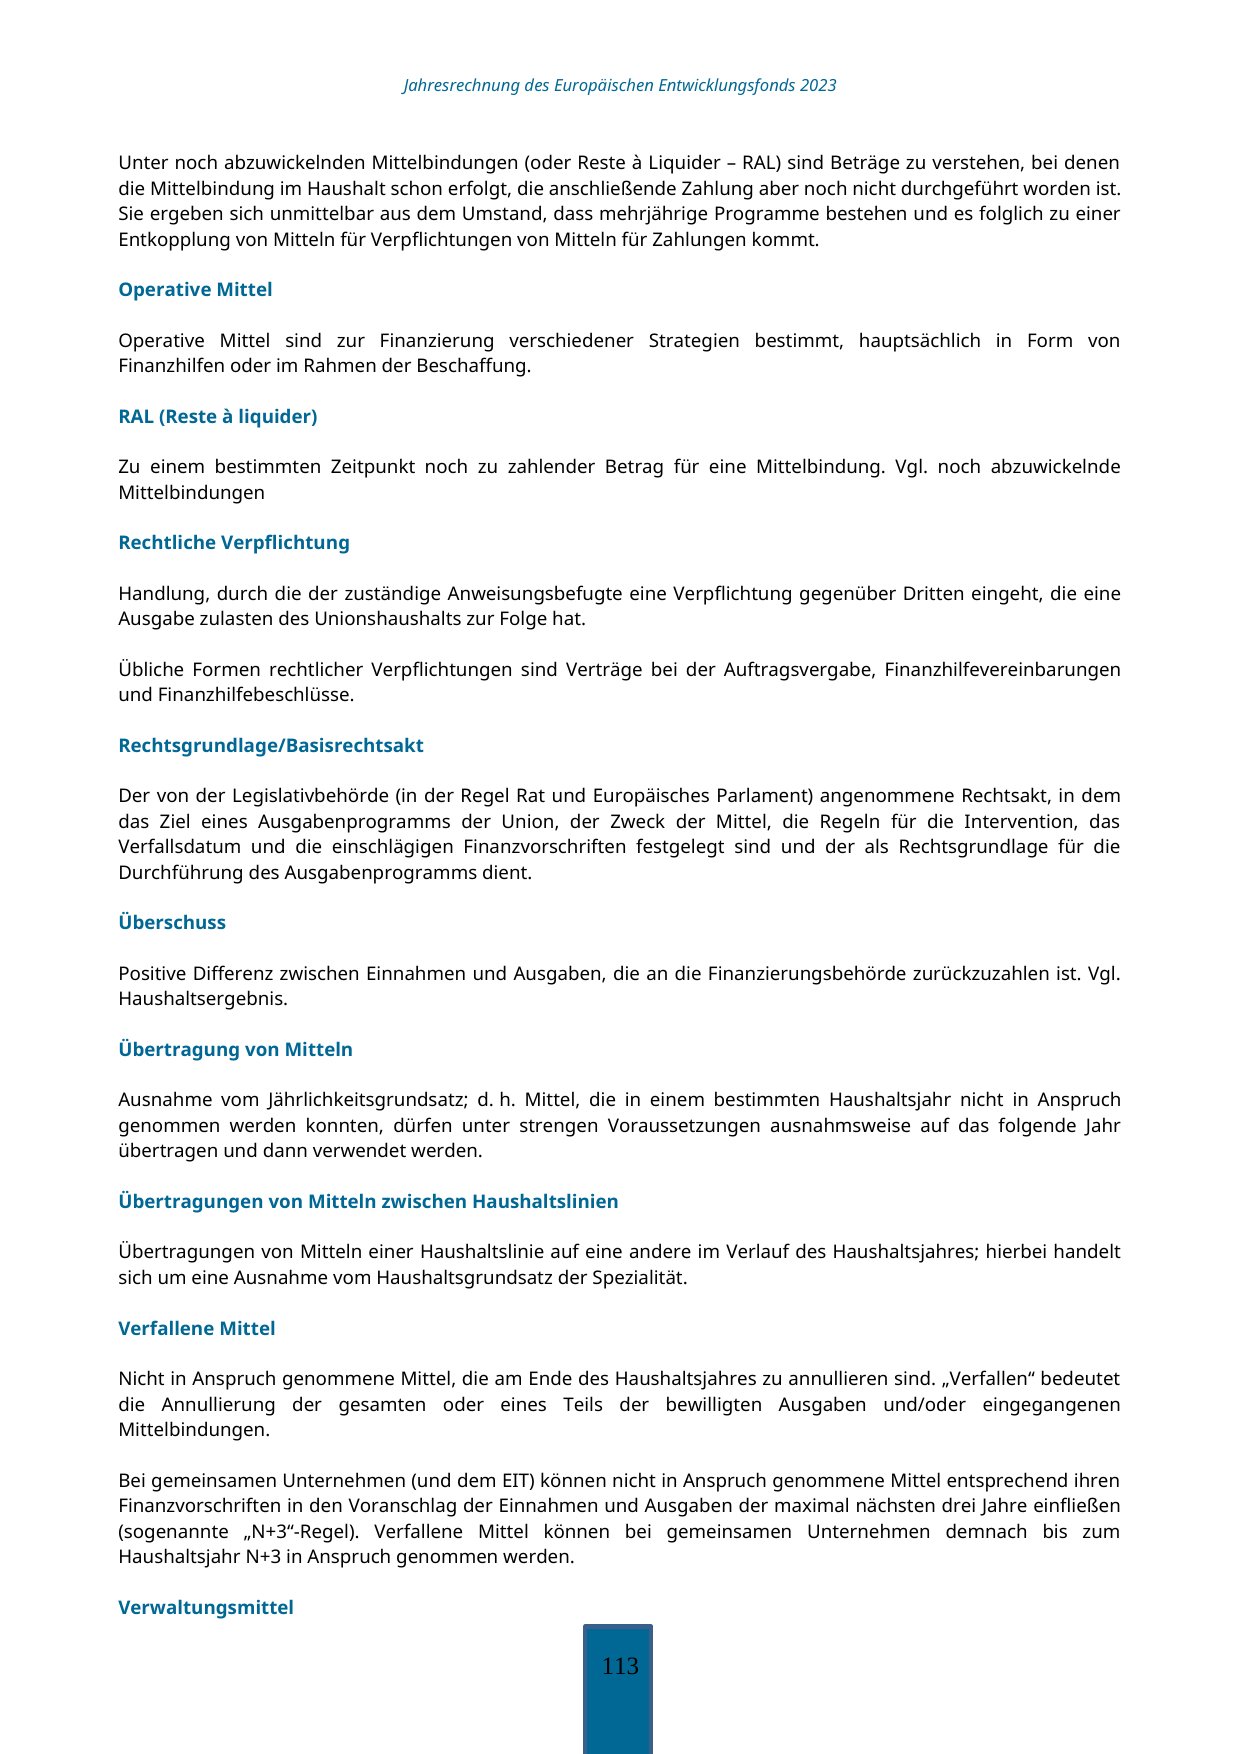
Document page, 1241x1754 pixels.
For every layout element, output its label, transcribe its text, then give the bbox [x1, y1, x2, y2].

text Zu einem bestimmten Zeitpunkt noch zu zahlender Betrag für eine Mittelbindung. Vgl. noch abzuwickelnde Mittelbindungen [118, 453, 1122, 504]
text Übertragungen von Mitteln einer Haushaltslinie auf eine andere im Verlauf des Haushaltsjahres; hierbei handelt sich um eine Ausnahme vom Haushaltsgrundsatz der Spezialität. [118, 1239, 1122, 1290]
text Übliche Formen rechtlicher Verpflichtungen sind Verträge bei der Auftragsvergabe, Finanzhilfevereinbarungen und Finanzhilfebeschlüsse. [118, 656, 1122, 707]
text Verwaltungsmittel [118, 1594, 1122, 1619]
text Operative Mittel [118, 276, 1122, 302]
text Positive Differenz zwischen Einnahmen und Ausgaben, die an die Finanzierungsbehörde zurückzuzahlen ist. Vgl. Haushaltsergebnis. [118, 960, 1122, 1011]
text Rechtliche Verpflichtung [118, 529, 1122, 555]
text Rechtsgrundlage/Basisrechtsakt [118, 732, 1122, 758]
text Übertragung von Mitteln [118, 1036, 1122, 1062]
text Handlung, durch die der zuständige Anweisungsbefugte eine Verpflichtung gegenüber Dritten eingeht, die eine Ausgabe zulasten des Unionshaushalts zur Folge hat. [118, 580, 1122, 631]
text Unter noch abzuwickelnden Mittelbindungen (oder Reste à Liquider – RAL) sind Beträge zu verstehen, bei denen die Mittelbindung im Haushalt schon erfolgt, die anschließende Zahlung aber noch nicht durchgeführt worden ist. Sie ergeben sich unmittelbar aus dem Umstand, dass mehrjährige Programme bestehen und es folglich zu einer Entkopplung von Mitteln für Verpflichtungen von Mitteln für Zahlungen kommt. [118, 149, 1122, 251]
text Operative Mittel sind zur Finanzierung verschiedener Strategien bestimmt, hauptsächlich in Form von Finanzhilfen oder im Rahmen der Beschaffung. [118, 327, 1122, 378]
text Übertragungen von Mitteln zwischen Haushaltslinien [118, 1188, 1122, 1214]
text Nicht in Anspruch genommene Mittel, die am Ende des Haushaltsjahres zu annullieren sind. „Verfallen“ bedeutet die Annullierung der gesamten oder eines Teils der bewilligten Ausgaben und/oder eingegangenen Mittelbindungen. [118, 1365, 1122, 1442]
text Verfallene Mittel [118, 1315, 1122, 1340]
text Überschuss [118, 910, 1122, 935]
text Bei gemeinsamen Unternehmen (und dem EIT) können nicht in Anspruch genommene Mittel entsprechend ihren Finanzvorschriften in den Voranschlag der Einnahmen und Ausgaben der maximal nächsten drei Jahre einfließen (sogenannte „N+3“-Regel). Verfallene Mittel können bei gemeinsamen Unternehmen demnach bis zum Haushaltsjahr N+3 in Anspruch genommen werden. [118, 1467, 1122, 1569]
text RAL (Reste à liquider) [118, 403, 1122, 428]
text Der von der Legislativbehörde (in der Regel Rat und Europäisches Parlament) angenommene Rechtsakt, in dem das Ziel eines Ausgabenprogramms der Union, der Zweck der Mittel, die Regeln für die Intervention, das Verfallsdatum und die einschlägigen Finanzvorschriften festgelegt sind und der als Rechtsgrundlage für die Durchführung des Ausgabenprogramms dient. [118, 783, 1122, 885]
text Ausnahme vom Jährlichkeitsgrundsatz; d. h. Mittel, die in einem bestimmten Haushaltsjahr nicht in Anspruch genommen werden konnten, dürfen unter strengen Voraussetzungen ausnahmsweise auf das folgende Jahr übertragen und dann verwendet werden. [118, 1087, 1122, 1163]
